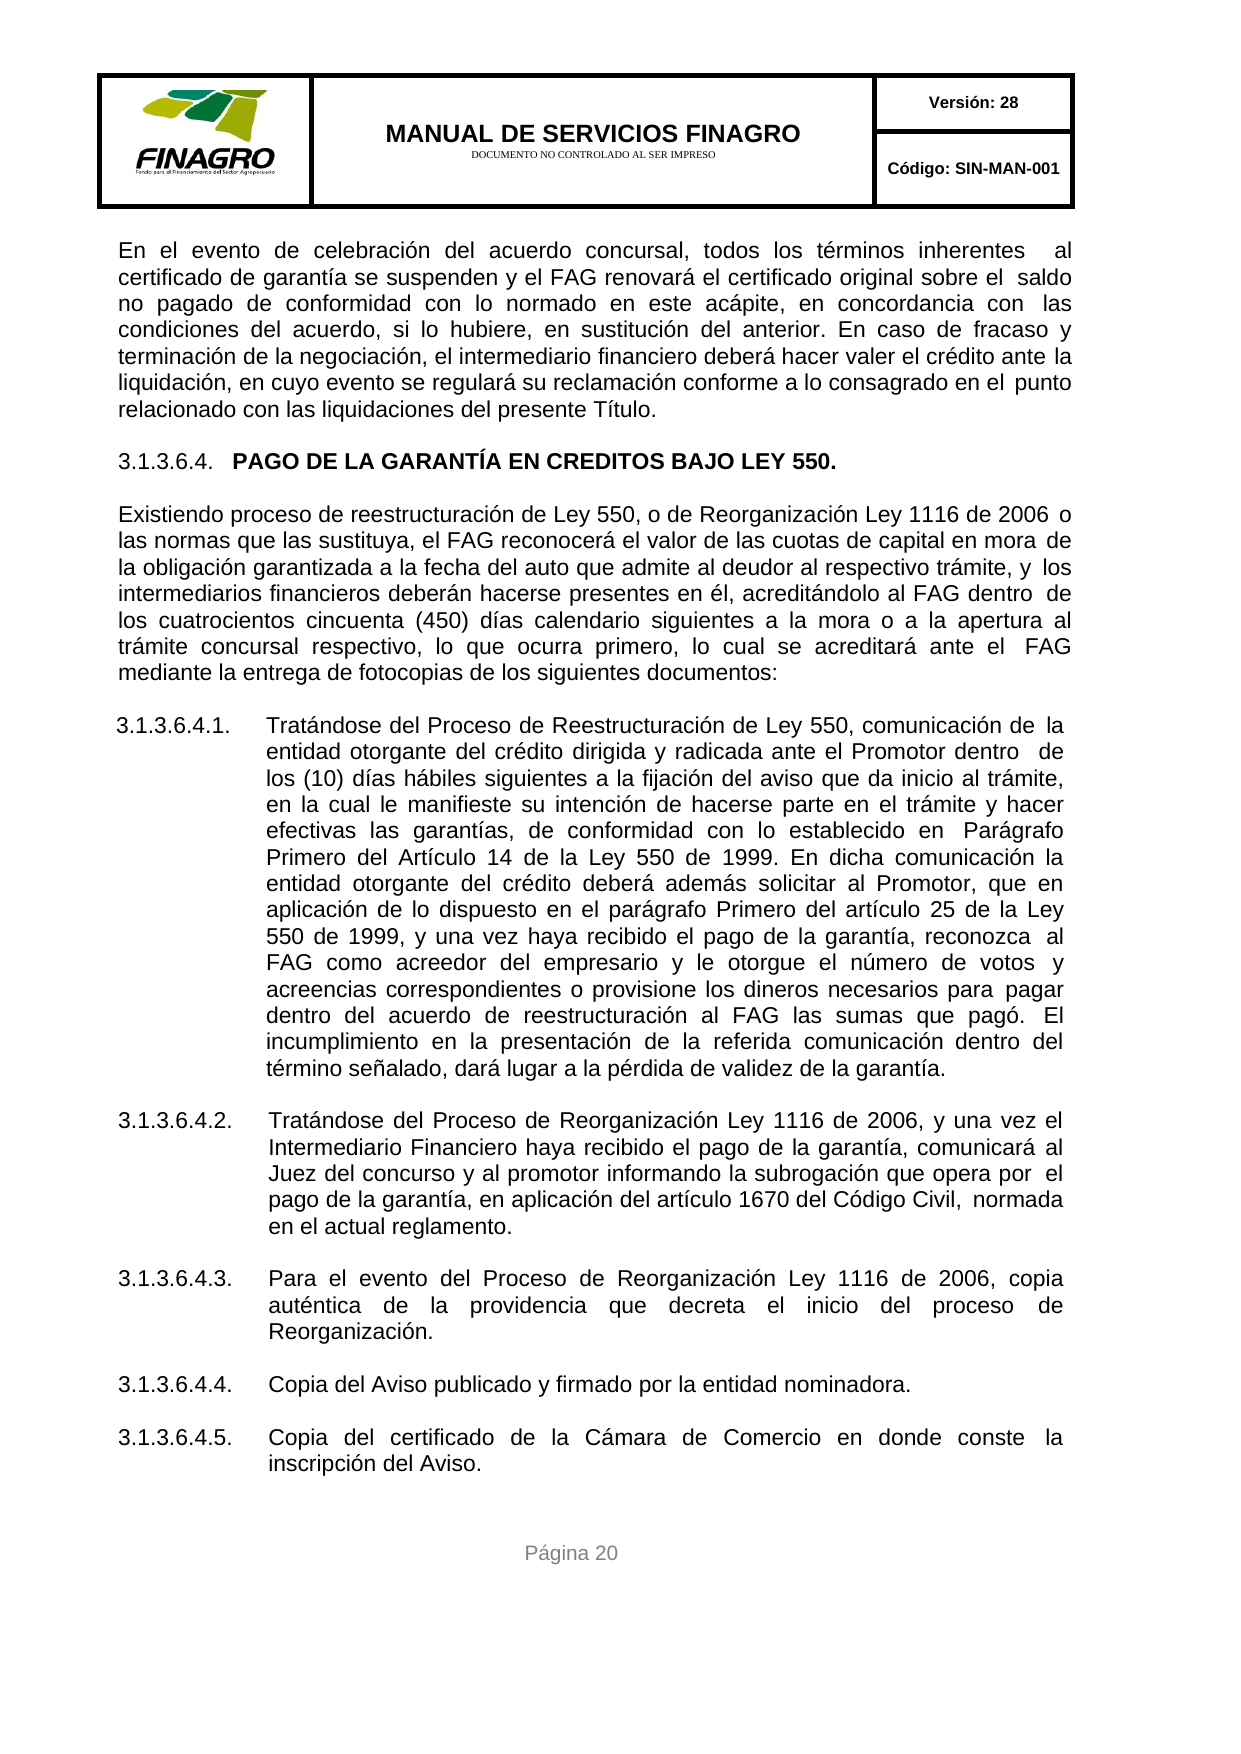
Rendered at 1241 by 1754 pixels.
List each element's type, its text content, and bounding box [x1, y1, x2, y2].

table_header Versión: 28 [877, 78, 1070, 129]
table_header [102, 78, 309, 204]
table_header MANUAL DE SERVICIOS FINAGRO DOCUMENTO NO CONTROLADO AL SER IMPRESO [314, 78, 872, 204]
list Copia del certificado de la Cámara de Comercio en donde conste la inscripción del Aviso. [118, 1423, 1063, 1476]
subtitle PAGO DE LA GARANTÍA EN CREDITOS BAJO LEY 550. [118, 448, 1092, 474]
list Tratándose del Proceso de Reorganización Ley 1116 de 2006, y una vez el Intermediario Financiero haya recibido el pago de la garantía, comunicará al Juez del concurso y al promotor informando la subrogación que opera por el pago de la garantía, en aplicación del artículo 1670 del Código Civil, normada en el actual reglamento. [118, 1107, 1063, 1239]
text Existiendo proceso de reestructuración de Ley 550, o de Reorganización Ley 1116 de 2006 o las normas que las sustituya, el FAG reconocerá el valor de las cuotas de capital en mora de la obligación garantizada a la fecha del auto que admite al deudor al respectivo trámite, y los intermediarios financieros deberán hacerse presentes en él, acreditándolo al FAG dentro de los cuatrocientos cincuenta (450) días calendario siguientes a la mora o a la apertura al trámite concursal respectivo, lo que ocurra primero, lo cual se acreditará ante el FAG mediante la entrega de fotocopias de los siguientes documentos: [118, 501, 1072, 686]
list Copia del Aviso publicado y firmado por la entidad nominadora. [118, 1371, 1092, 1397]
text Página 20 [275, 1541, 867, 1565]
list Para el evento del Proceso de Reorganización Ley 1116 de 2006, copia auténtica de la providencia que decreta el inicio del proceso de Reorganización. [118, 1265, 1063, 1344]
picture [130, 90, 279, 179]
table_cell Código: SIN-MAN-001 [877, 134, 1070, 204]
text En el evento de celebración del acuerdo concursal, todos los términos inherentes al certificado de garantía se suspenden y el FAG renovará el certificado original sobre el saldo no pagado de conformidad con lo normado en este acápite, en concordancia con las condiciones del acuerdo, si lo hubiere, en sustitución del anterior. En caso de fracaso y terminación de la negociación, el intermediario financiero deberá hacer valer el crédito ante la liquidación, en cuyo evento se regulará su reclamación conforme a lo consagrado en el punto relacionado con las liquidaciones del presente Título. [118, 237, 1072, 422]
list Tratándose del Proceso de Reestructuración de Ley 550, comunicación de la entidad otorgante del crédito dirigida y radicada ante el Promotor dentro de los (10) días hábiles siguientes a la fijación del aviso que da inicio al trámite, en la cual le manifieste su intención de hacerse parte en el trámite y hacer efectivas las garantías, de conformidad con lo establecido en Parágrafo Primero del Artículo 14 de la Ley 550 de 1999. En dicha comunicación la entidad otorgante del crédito deberá además solicitar al Promotor, que en aplicación de lo dispuesto en el parágrafo Primero del artículo 25 de la Ley 550 de 1999, y una vez haya recibido el pago de la garantía, reconozca al FAG como acreedor del empresario y le otorgue el número de votos y acreencias correspondientes o provisione los dineros necesarios para pagar dentro del acuerdo de reestructuración al FAG las sumas que pagó. El incumplimiento en la presentación de la referida comunicación dentro del término señalado, dará lugar a la pérdida de validez de la garantía. [116, 712, 1064, 1081]
